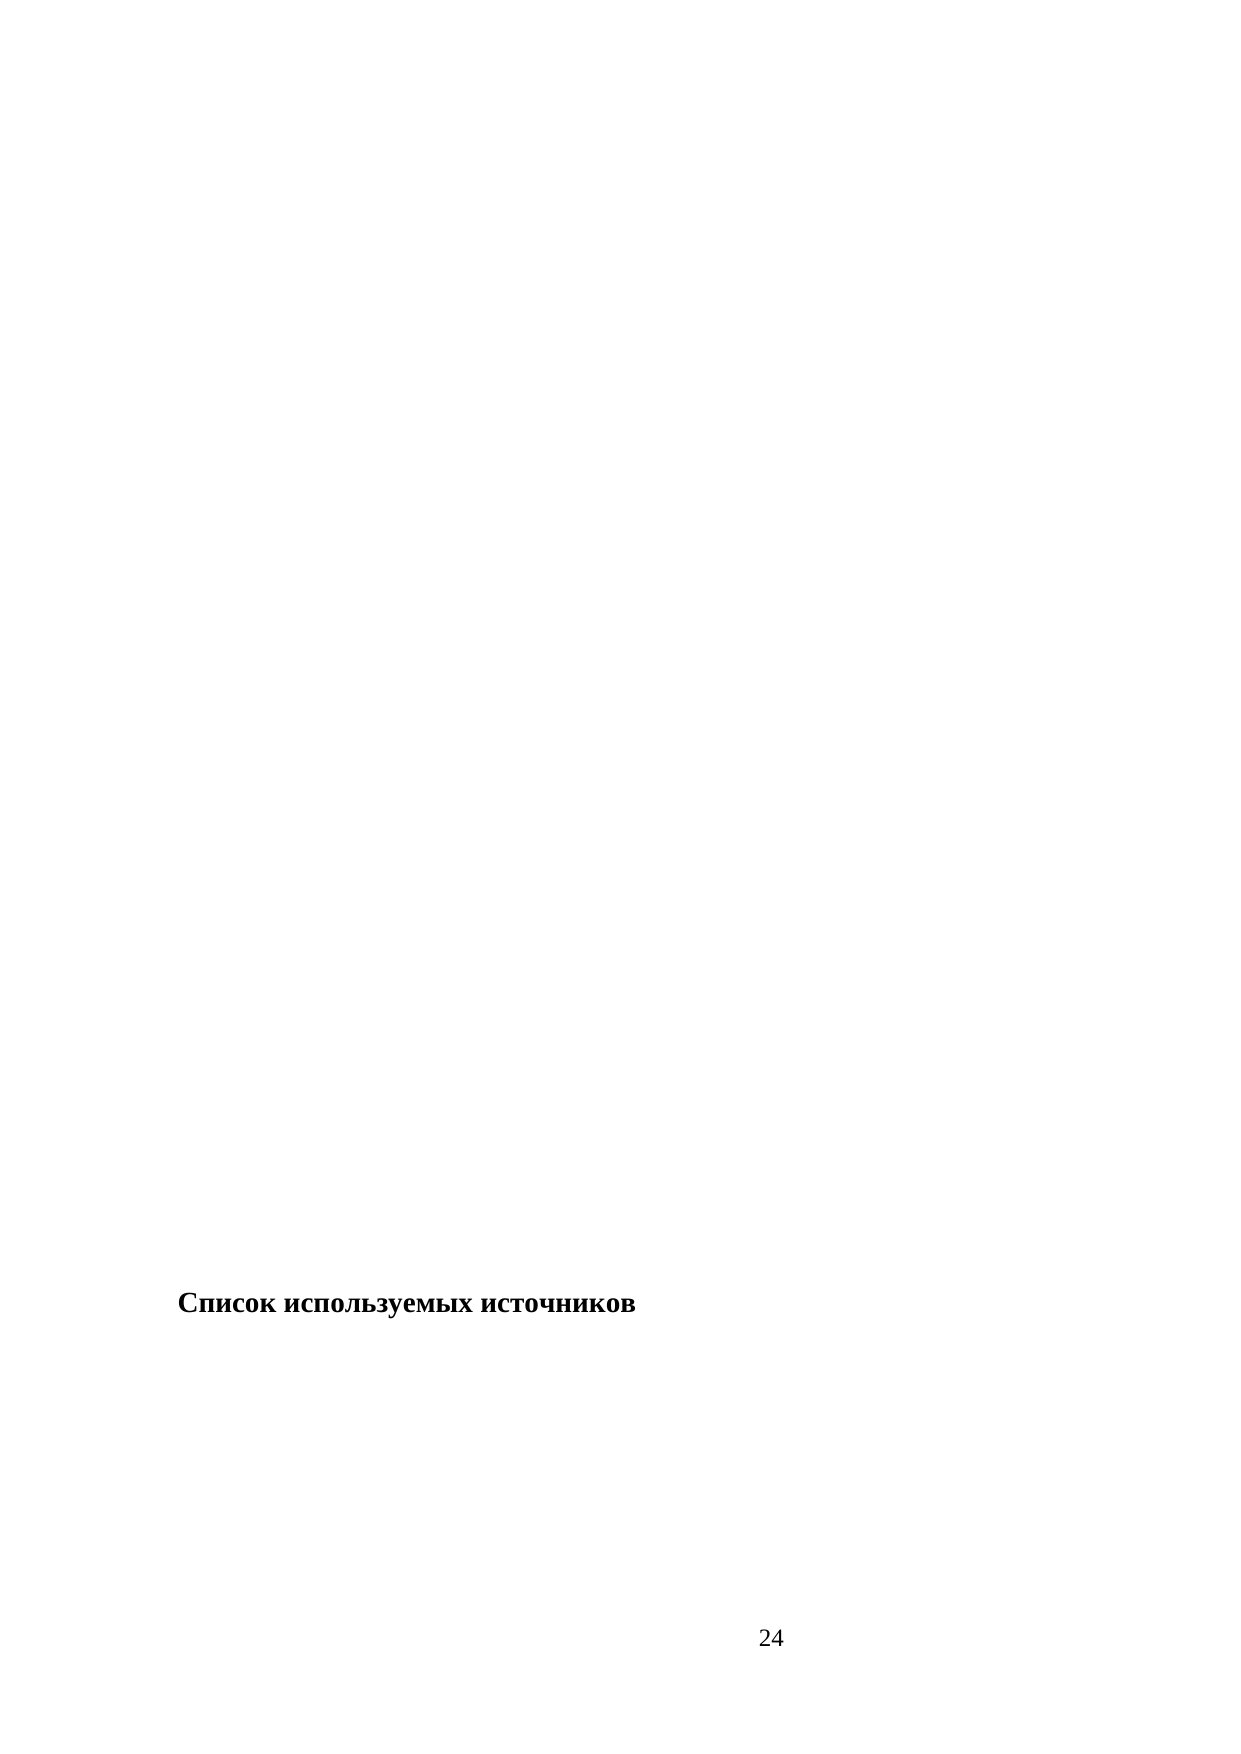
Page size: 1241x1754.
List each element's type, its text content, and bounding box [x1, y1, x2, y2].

text Список используемых источников [177, 1286, 1099, 1319]
